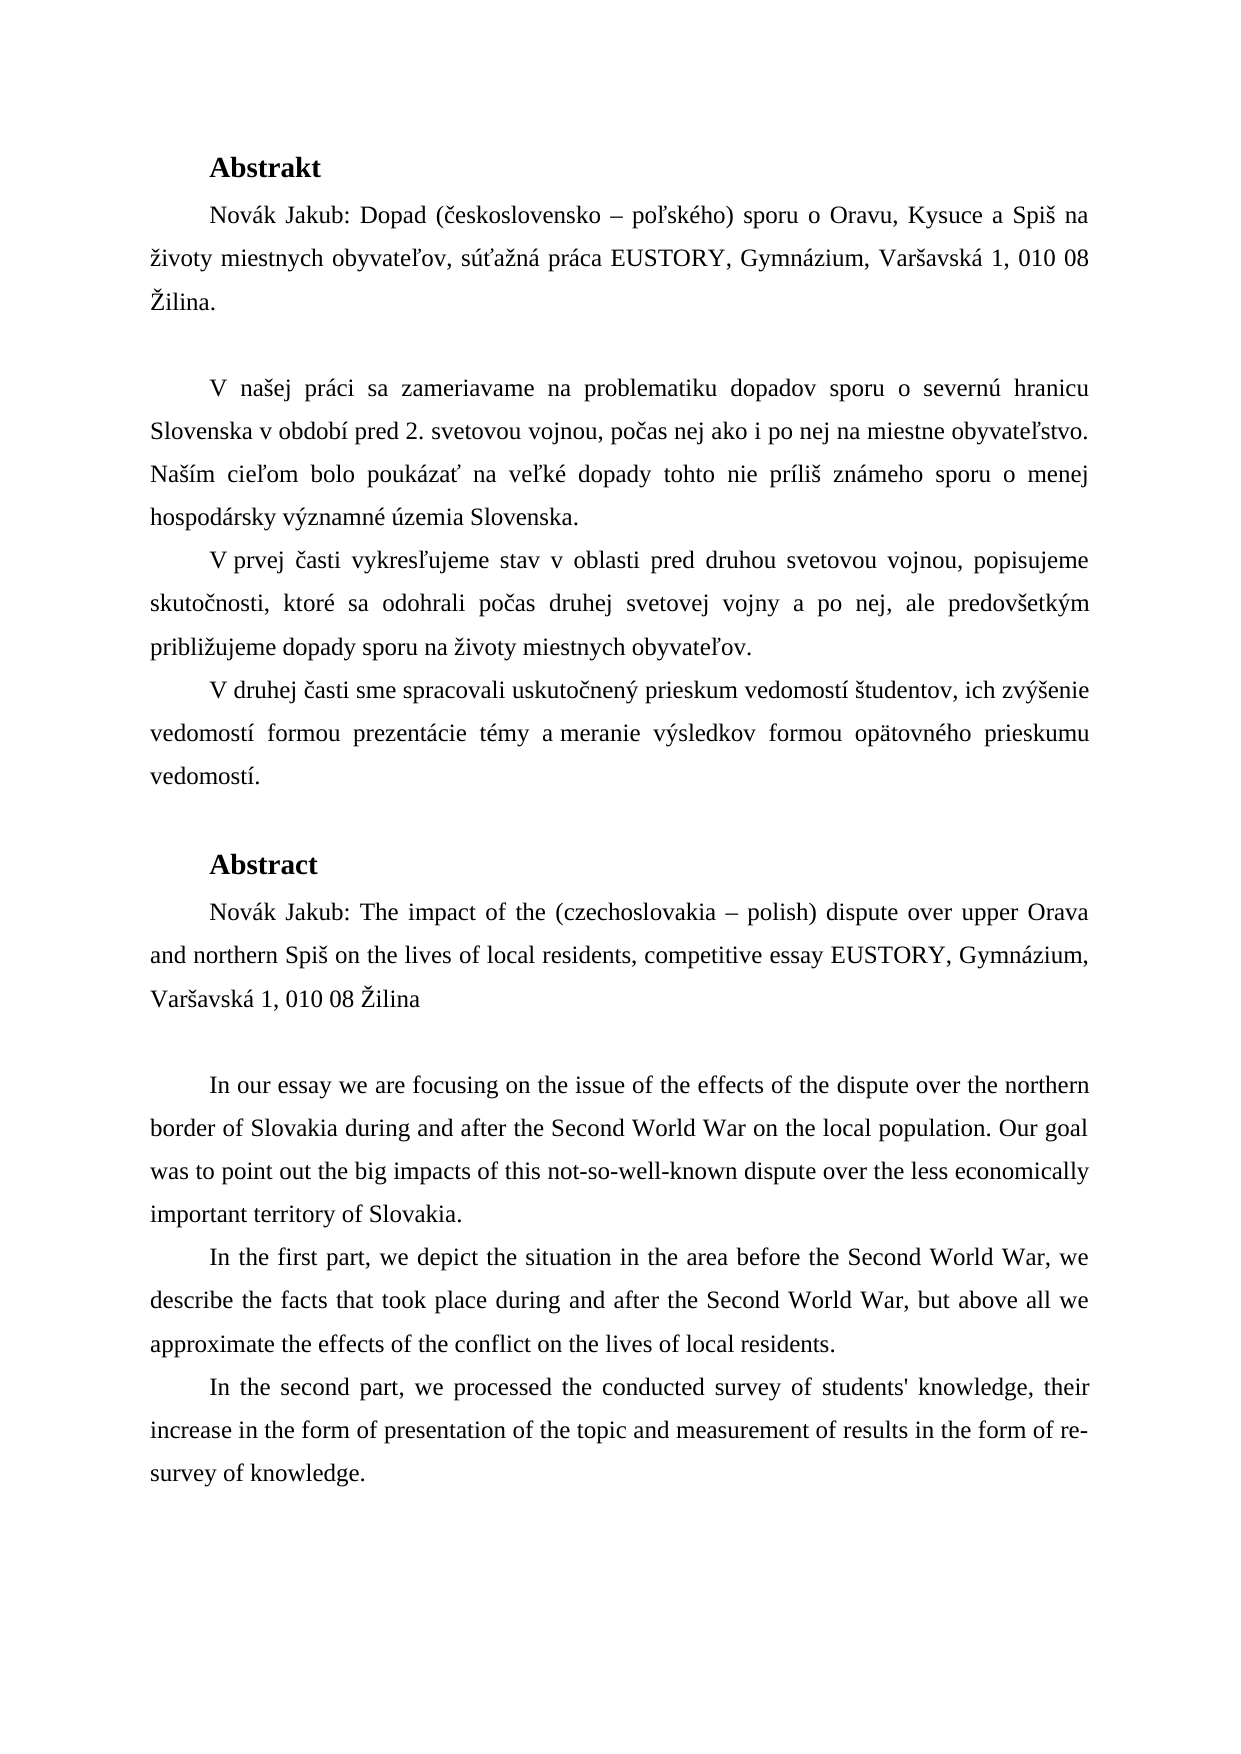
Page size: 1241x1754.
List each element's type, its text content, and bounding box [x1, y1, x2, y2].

text In the first part, we depict the situation in the area before the Second World War, we describe the facts that took place during and after the Second World War, but above all we approximate the effects of the conflict on the lives of local residents. [150, 1242, 1090, 1357]
text In the second part, we processed the conducted survey of students' knowledge, their increase in the form of presentation of the topic and measurement of results in the form of re-survey of knowledge. [150, 1372, 1090, 1487]
text Novák Jakub: Dopad (československo – poľského) sporu o Oravu, Kysuce a Spiš na životy miestnych obyvateľov, súťažná práca EUSTORY, Gymnázium, Varšavská 1, 010 08 Žilina. [150, 200, 1090, 315]
text In our essay we are focusing on the issue of the effects of the dispute over the northern border of Slovakia during and after the Second World War on the local population. Our goal was to point out the big impacts of this not-so-well-known dispute over the less economically important territory of Slovakia. [150, 1070, 1090, 1228]
text V našej práci sa zameriavame na problematiku dopadov sporu o severnú hranicu Slovenska v období pred 2. svetovou vojnou, počas nej ako i po nej na miestne obyvateľstvo. Naším cieľom bolo poukázať na veľké dopady tohto nie príliš známeho sporu o menej hospodársky významné územia Slovenska. [150, 373, 1090, 531]
text V prvej časti vykresľujeme stav v oblasti pred druhou svetovou vojnou, popisujeme skutočnosti, ktoré sa odohrali počas druhej svetovej vojny a po nej, ale predovšetkým približujeme dopady sporu na životy miestnych obyvateľov. [150, 545, 1090, 660]
text Abstract [150, 847, 1090, 881]
text Novák Jakub: The impact of the (czechoslovakia – polish) dispute over upper Orava and northern Spiš on the lives of local residents, competitive essay EUSTORY, Gymnázium, Varšavská 1, 010 08 Žilina [150, 897, 1090, 1012]
text V druhej časti sme spracovali uskutočnený prieskum vedomostí študentov, ich zvýšenie vedomostí formou prezentácie témy a meranie výsledkov formou opätovného prieskumu vedomostí. [150, 675, 1090, 790]
text Abstrakt [150, 150, 1090, 183]
